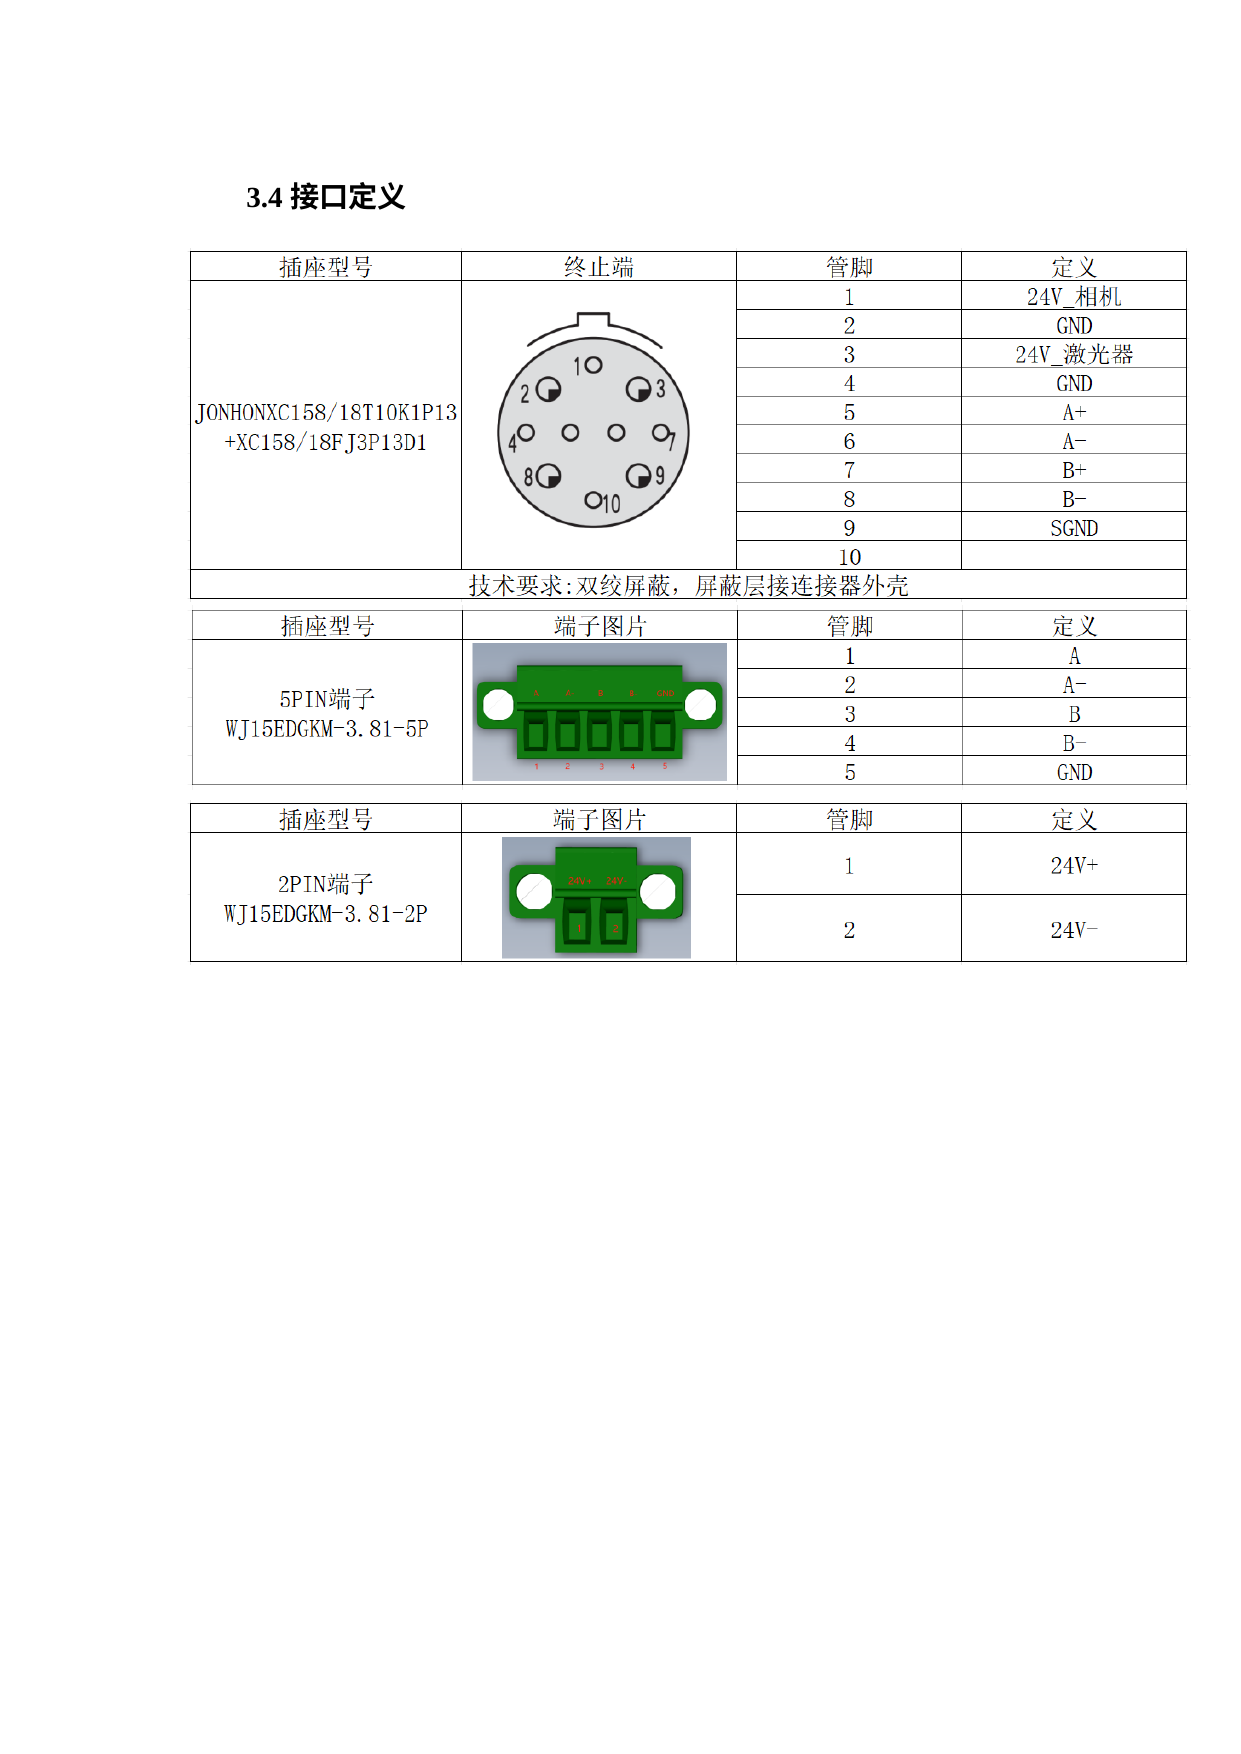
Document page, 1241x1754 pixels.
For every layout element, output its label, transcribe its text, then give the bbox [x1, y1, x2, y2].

picture [187, 248, 1190, 602]
picture [187, 800, 1190, 965]
picture [187, 605, 1191, 790]
subtitle 3.4 接口定义 [187, 162, 1053, 227]
